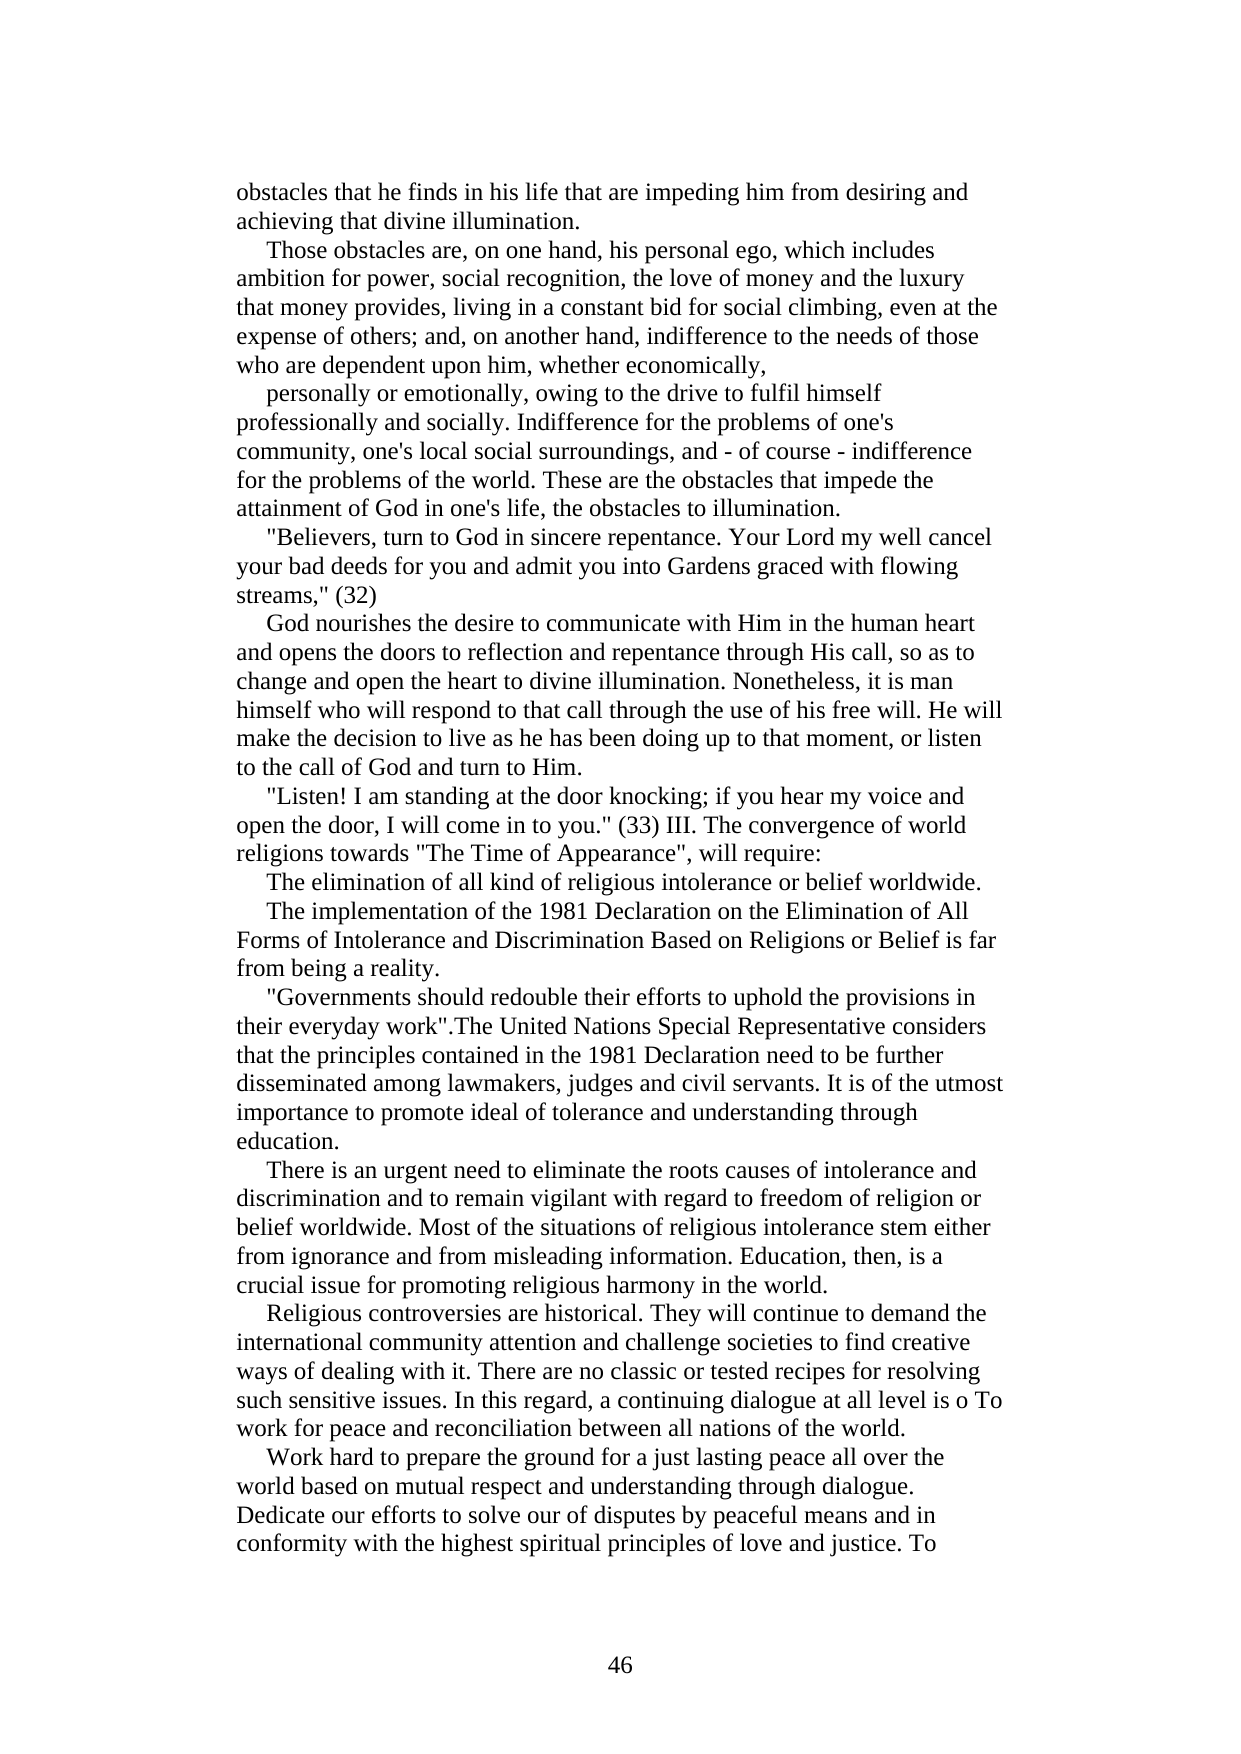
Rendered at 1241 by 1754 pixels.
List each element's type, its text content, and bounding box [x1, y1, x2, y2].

text personally or emotionally, owing to the drive to fulfil himself professionally and socially. Indifference for the problems of one's community, one's local social surroundings, and - of course - indifference for the problems of the world. These are the obstacles that impede the attainment of God in one's life, the obstacles to illumination. [236, 378, 1004, 522]
text The implementation of the 1981 Declaration on the Elimination of All Forms of Intolerance and Discrimination Based on Religions or Belief is far from being a reality. [236, 896, 1004, 982]
text There is an urgent need to eliminate the roots causes of intolerance and discrimination and to remain vigilant with regard to freedom of religion or belief worldwide. Most of the situations of religious intolerance stem either from ignorance and from misleading information. Education, then, is a crucial issue for promoting religious harmony in the world. [236, 1155, 1004, 1298]
text "Listen! I am standing at the door knocking; if you hear my voice and open the door, I will come in to you." (33) III. The convergence of world religions towards "The Time of Appearance", will require: [236, 781, 1004, 867]
text "Believers, turn to God in sincere repentance. Your Lord my well cancel your bad deeds for you and admit you into Gardens graced with flowing streams," (32) [236, 522, 1004, 608]
text Those obstacles are, on one hand, his personal ego, which includes ambition for power, social recognition, the love of money and the luxury that money provides, living in a constant bid for social climbing, even at the expense of others; and, on another hand, indifference to the needs of those who are dependent upon him, whether economically, [236, 235, 1004, 378]
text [236, 177, 1004, 235]
text "Governments should redouble their efforts to uphold the provisions in their everyday work".The United Nations Special Representative considers that the principles contained in the 1981 Declaration need to be further disseminated among lawmakers, judges and civil servants. It is of the utmost importance to promote ideal of tolerance and understanding through education. [236, 982, 1004, 1155]
text God nourishes the desire to communicate with Him in the human heart and opens the doors to reflection and repentance through His call, so as to change and open the heart to divine illumination. Nonetheless, it is man himself who will respond to that call through the use of his free will. He will make the decision to live as he has been doing up to that moment, or listen to the call of God and turn to Him. [236, 608, 1004, 781]
text The elimination of all kind of religious intolerance or belief worldwide. [236, 867, 1004, 896]
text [236, 1442, 1004, 1557]
text Religious controversies are historical. They will continue to demand the international community attention and challenge societies to find creative ways of dealing with it. There are no classic or tested recipes for resolving such sensitive issues. In this regard, a continuing dialogue at all level is o To work for peace and reconciliation between all nations of the world. [236, 1298, 1004, 1442]
